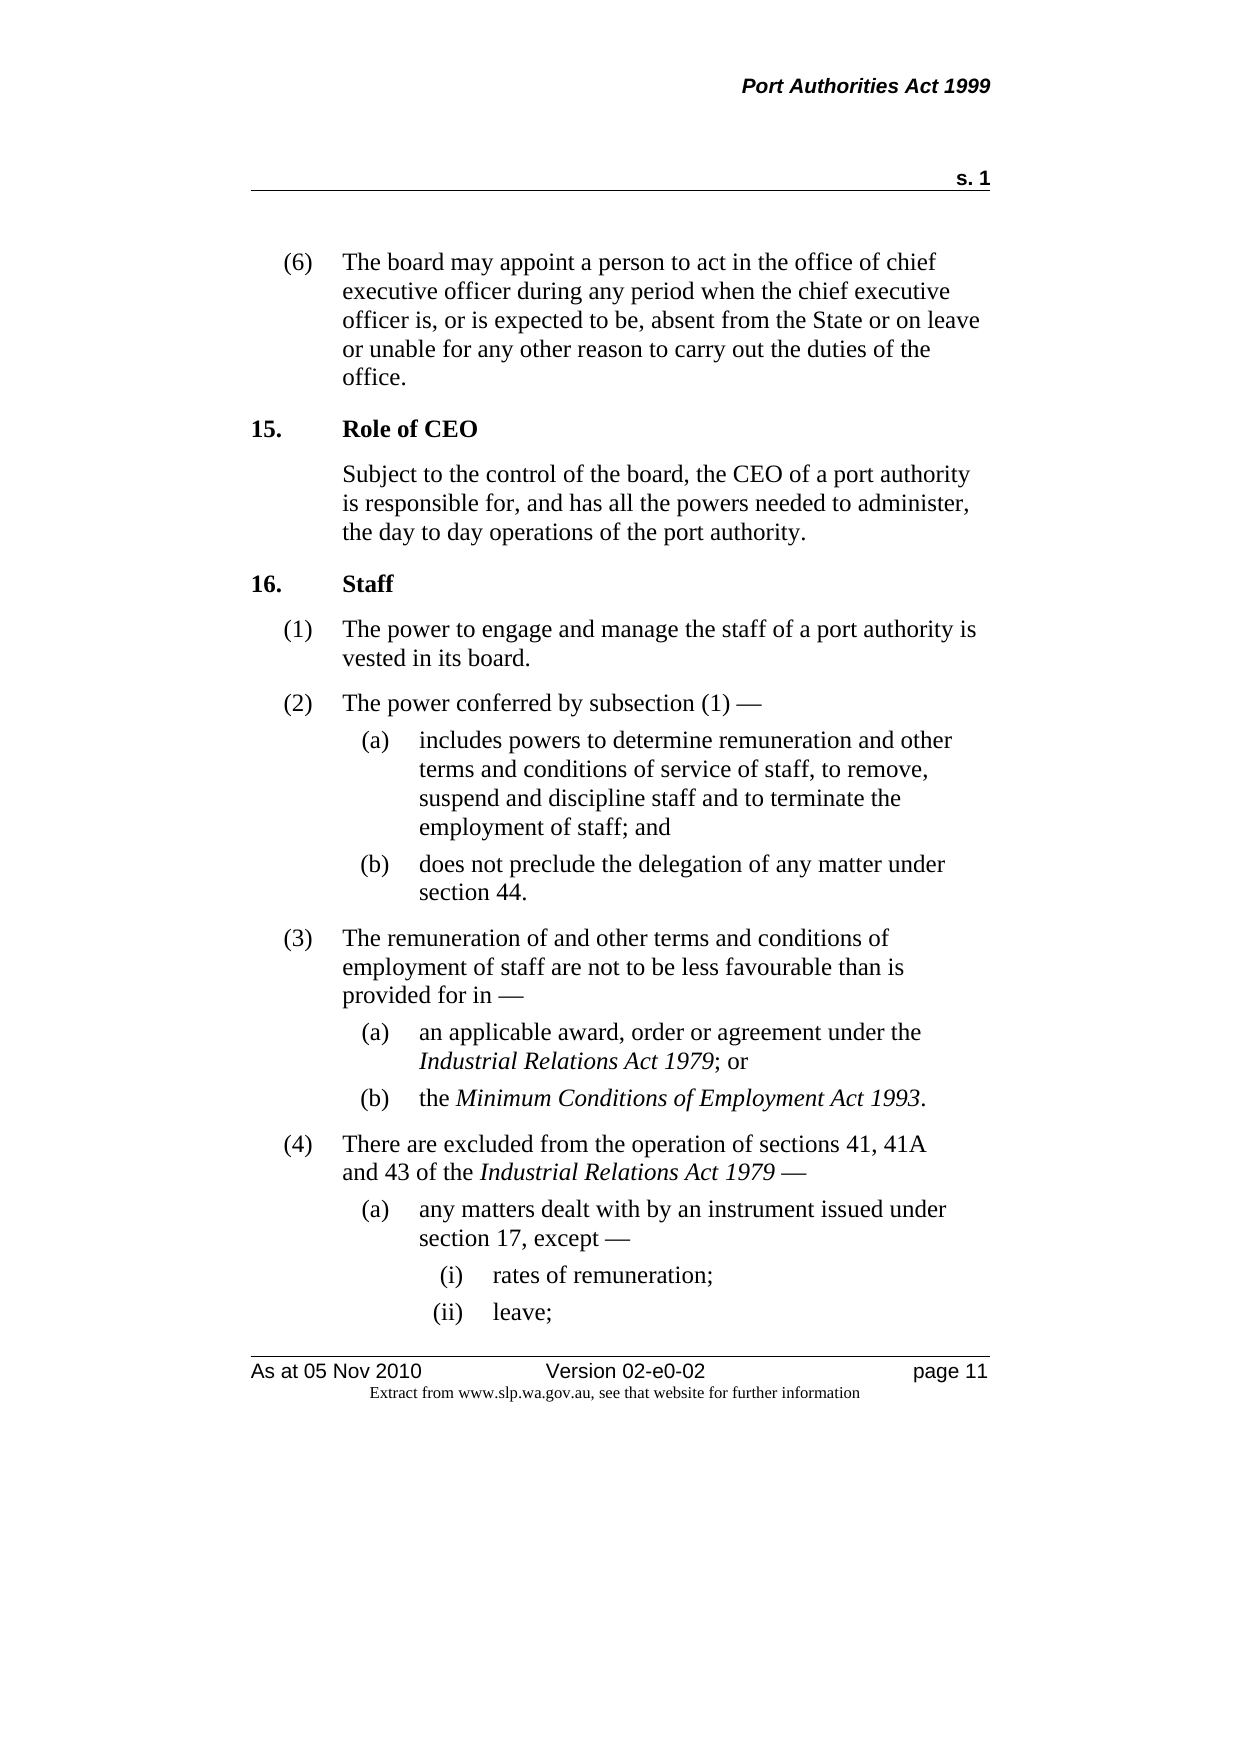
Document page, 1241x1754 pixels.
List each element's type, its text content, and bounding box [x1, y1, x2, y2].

text (a) an applicable award, order or agreement under the Industrial Relations Act 1979; or [251, 1017, 990, 1075]
text Subject to the control of the board, the CEO of a port authority is responsible for, and has all the powers needed to administer, the day to day operations of the port authority. [251, 459, 990, 546]
text (6) The board may appoint a person to act in the office of chief executive officer during any period when the chief executive officer is, or is expected to be, absent from the State or on leave or unable for any other reason to carry out the duties of the office. [251, 247, 990, 391]
text (b) the Minimum Conditions of Employment Act 1993. [251, 1083, 990, 1112]
subtitle 16. Staff [251, 569, 990, 597]
subtitle 15. Role of CEO [251, 414, 990, 443]
text (a) any matters dealt with by an instrument issued under section 17, except — [251, 1194, 990, 1252]
text (b) does not preclude the delegation of any matter under section 44. [251, 849, 990, 906]
text (4) There are excluded from the operation of sections 41, 41A and 43 of the Industrial Relations Act 1979 — [251, 1129, 990, 1186]
text (i) rates of remuneration; [251, 1260, 990, 1289]
text (ii) leave; [251, 1297, 990, 1326]
text (1) The power to engage and manage the staff of a port authority is vested in its board. [251, 614, 990, 672]
text (3) The remuneration of and other terms and conditions of employment of staff are not to be less favourable than is provided for in — [251, 923, 990, 1009]
text (a) includes powers to determine remuneration and other terms and conditions of service of staff, to remove, suspend and discipline staff and to terminate the employment of staff; and [251, 725, 990, 840]
text (2) The power conferred by subsection (1) — [251, 688, 990, 717]
